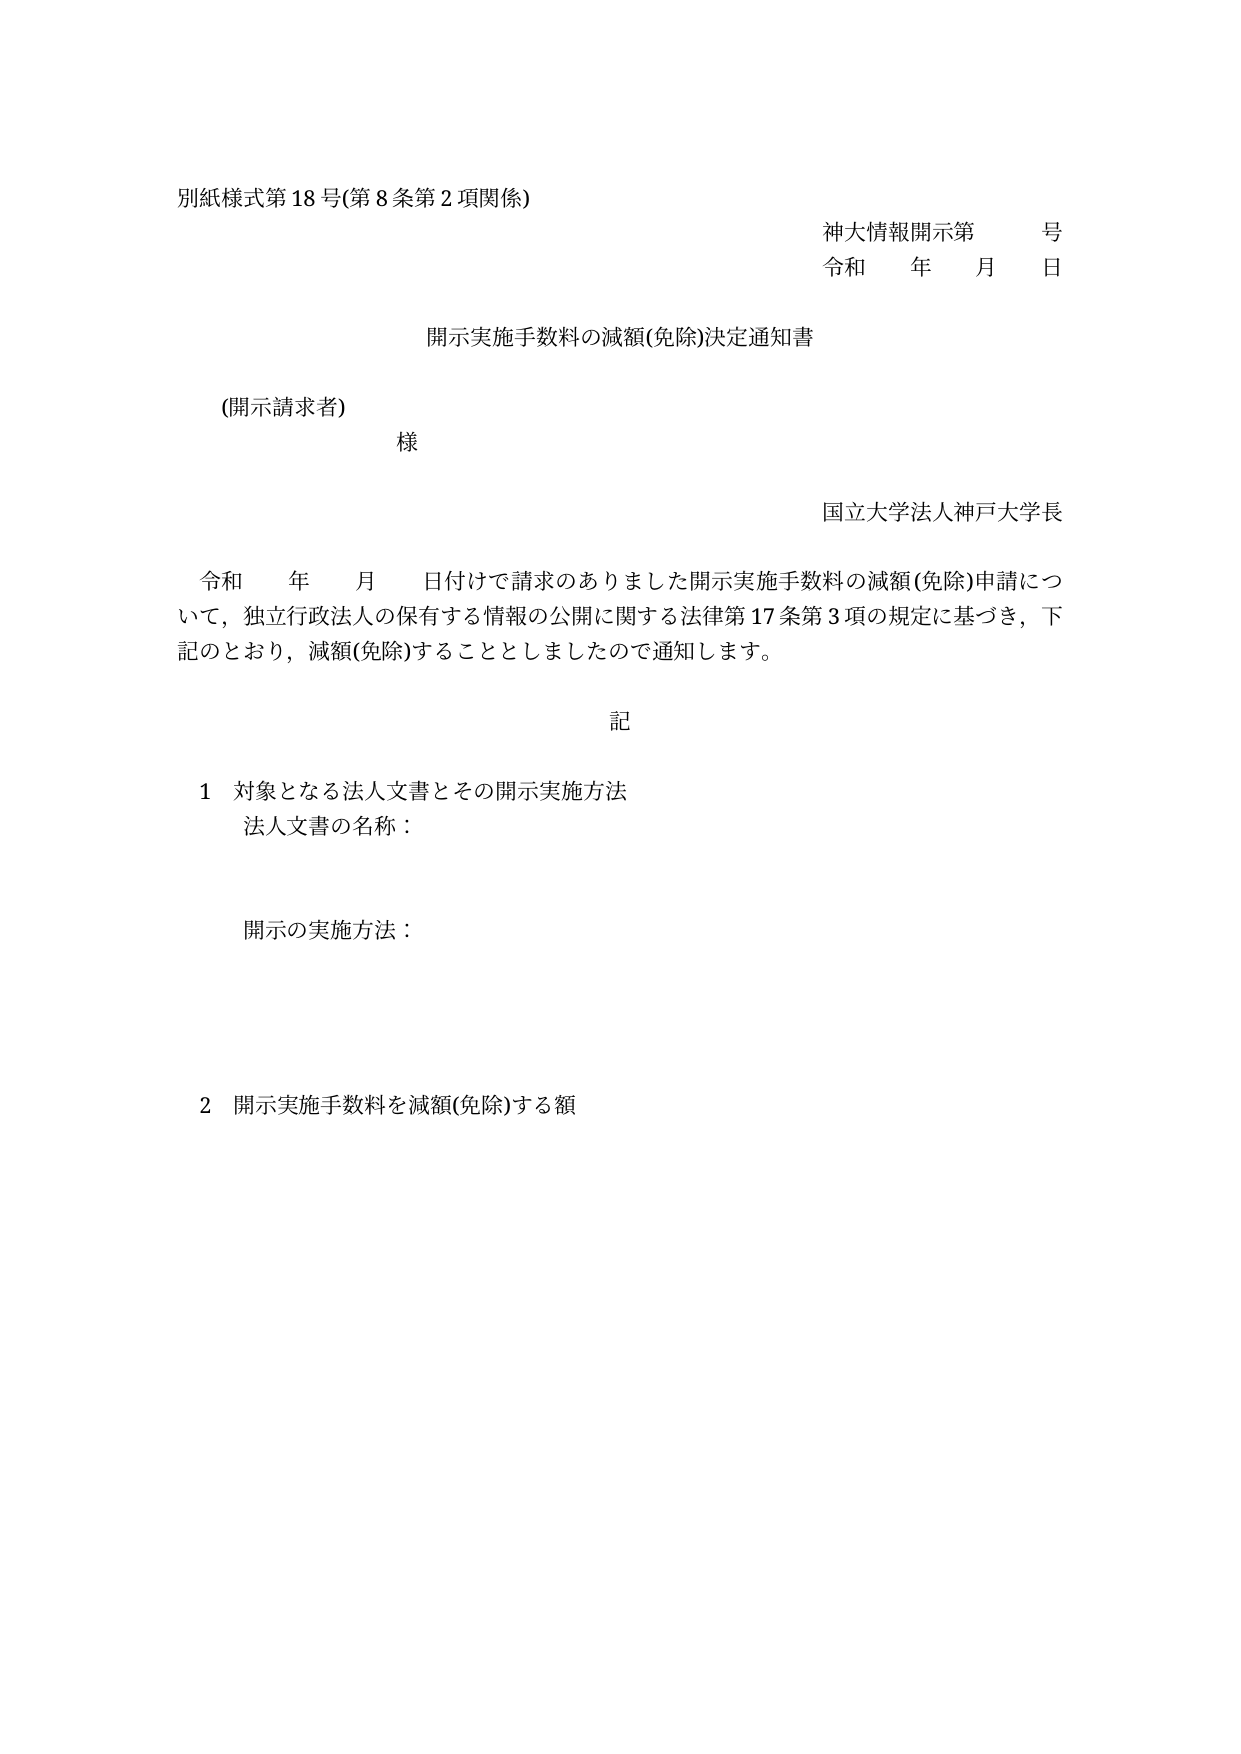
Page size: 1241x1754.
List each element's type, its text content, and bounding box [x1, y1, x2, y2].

text 記 [177, 702, 1063, 737]
text 2 開示実施手数料を減額(免除)する額 [177, 1086, 1063, 1121]
text 開示の実施方法： [177, 912, 1063, 947]
text 令和 年 月 日 [177, 249, 1063, 284]
text 別紙様式第18号(第8条第2項関係) [177, 179, 1063, 214]
text 国立大学法人神戸大学長 [177, 493, 1063, 528]
text 開示実施手数料の減額(免除)決定通知書 [177, 319, 1063, 353]
text 令和 年 月 日付けで請求のありました開示実施手数料の減額(免除)申請について，独立行政法人の保有する情報の公開に関する法律第17条第3項の規定に基づき，下記のとおり，減額(免除)することとしましたので通知します。 [177, 563, 1063, 668]
text 神大情報開示第 号 [177, 214, 1063, 249]
text 法人文書の名称： [177, 807, 1063, 842]
text (開示請求者) [177, 388, 1063, 423]
text 1 対象となる法人文書とその開示実施方法 [177, 772, 1063, 807]
text 様 [177, 423, 1063, 458]
